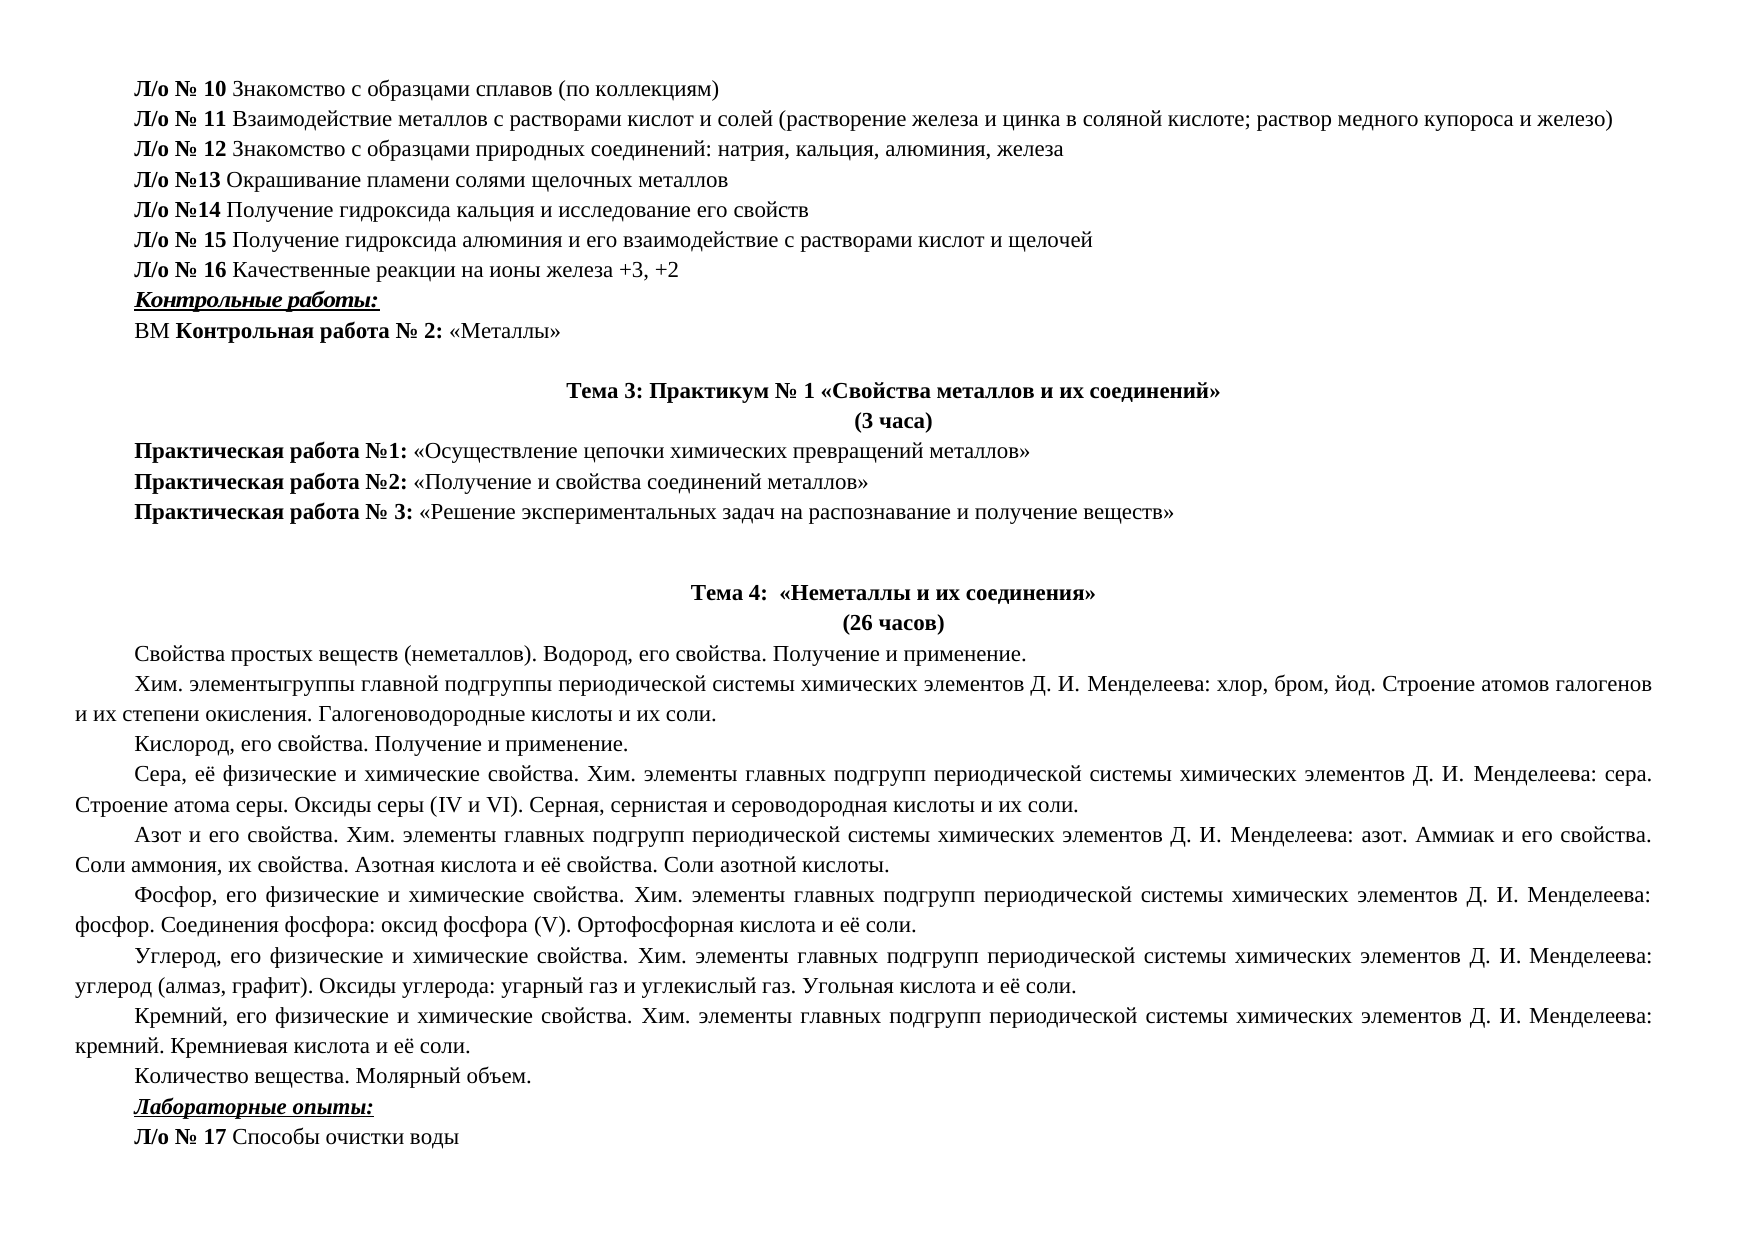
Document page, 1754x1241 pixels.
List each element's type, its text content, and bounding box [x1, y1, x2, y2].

text Л/о № 15 Получение гидроксида алюминия и его взаимодействие с растворами кислот и щелочей [134, 226, 1679, 252]
text Хим. элементыгруппы главной подгруппы периодической системы химических элементов Д. И. Менделеева: хлор, бром, йод. Строение атомов галогенов и их степени окисления. Галогеноводородные кислоты и их соли. [75, 670, 1653, 726]
text Тема 4: «Неметаллы и их соединения» [75, 579, 1653, 606]
text Азот и его свойства. Хим. элементы главных подгрупп периодической системы химических элементов Д. И. Менделеева: азот. Аммиак и его свойства. Соли аммония, их свойства. Азотная кислота и её свойства. Соли азотной кислоты. [75, 821, 1653, 877]
text Практическая работа №1: «Осуществление цепочки химических превращений металлов» [75, 437, 1653, 464]
text Тема 3: Практикум № 1 «Свойства металлов и их соединений» [75, 377, 1653, 403]
text Л/о № 12 Знакомство с образцами природных соединений: натрия, кальция, алюминия, железа [75, 135, 1653, 162]
text Л/о № 11 Взаимодействие металлов с растворами кислот и солей (растворение железа и цинка в соляной кислоте; раствор медного купороса и железо) [75, 105, 1653, 132]
text Фосфор, его физические и химические свойства. Хим. элементы главных подгрупп периодической системы химических элементов Д. И. Менделеева: фосфор. Соединения фосфора: оксид фосфора (V). Ортофосфорная кислота и её соли. [75, 881, 1653, 938]
text Кремний, его физические и химические свойства. Хим. элементы главных подгрупп периодической системы химических элементов Д. И. Менделеева: кремний. Кремниевая кислота и её соли. [75, 1002, 1653, 1059]
text Углерод, его физические и химические свойства. Хим. элементы главных подгрупп периодической системы химических элементов Д. И. Менделеева: углерод (алмаз, графит). Оксиды углерода: угарный газ и углекислый газ. Угольная кислота и её соли. [75, 942, 1653, 998]
text Практическая работа №2: «Получение и свойства соединений металлов» [75, 468, 1653, 494]
text Контрольные работы: [75, 286, 1653, 313]
text (3 часа) [75, 407, 1653, 434]
text Л/о № 17 Способы очистки воды [134, 1123, 1679, 1149]
text ВМ Контрольная работа № 2: «Металлы» [75, 317, 1653, 343]
text Свойства простых веществ (неметаллов). Водород, его свойства. Получение и применение. [75, 639, 1653, 666]
text Количество вещества. Молярный объем. [75, 1062, 1653, 1089]
text Л/о № 10 Знакомство с образцами сплавов (по коллекциям) [75, 75, 1653, 101]
text Л/о №14 Получение гидроксида кальция и исследование его свойств [134, 196, 1679, 222]
text Л/о №13 Окрашивание пламени солями щелочных металлов [75, 166, 1653, 192]
text Лабораторные опыты: [134, 1093, 1679, 1119]
text Л/о № 16 Качественные реакции на ионы железа +3, +2 [134, 256, 1679, 283]
text Практическая работа № 3: «Решение экспериментальных задач на распознавание и получение веществ» [75, 498, 1653, 524]
text Сера, её физические и химические свойства. Хим. элементы главных подгрупп периодической системы химических элементов Д. И. Менделеева: сера. Строение атома серы. Оксиды серы (IV и VI). Серная, сернистая и сероводородная кислоты и их соли. [75, 760, 1653, 817]
text (26 часов) [75, 609, 1653, 636]
text Кислород, его свойства. Получение и применение. [75, 730, 1653, 757]
